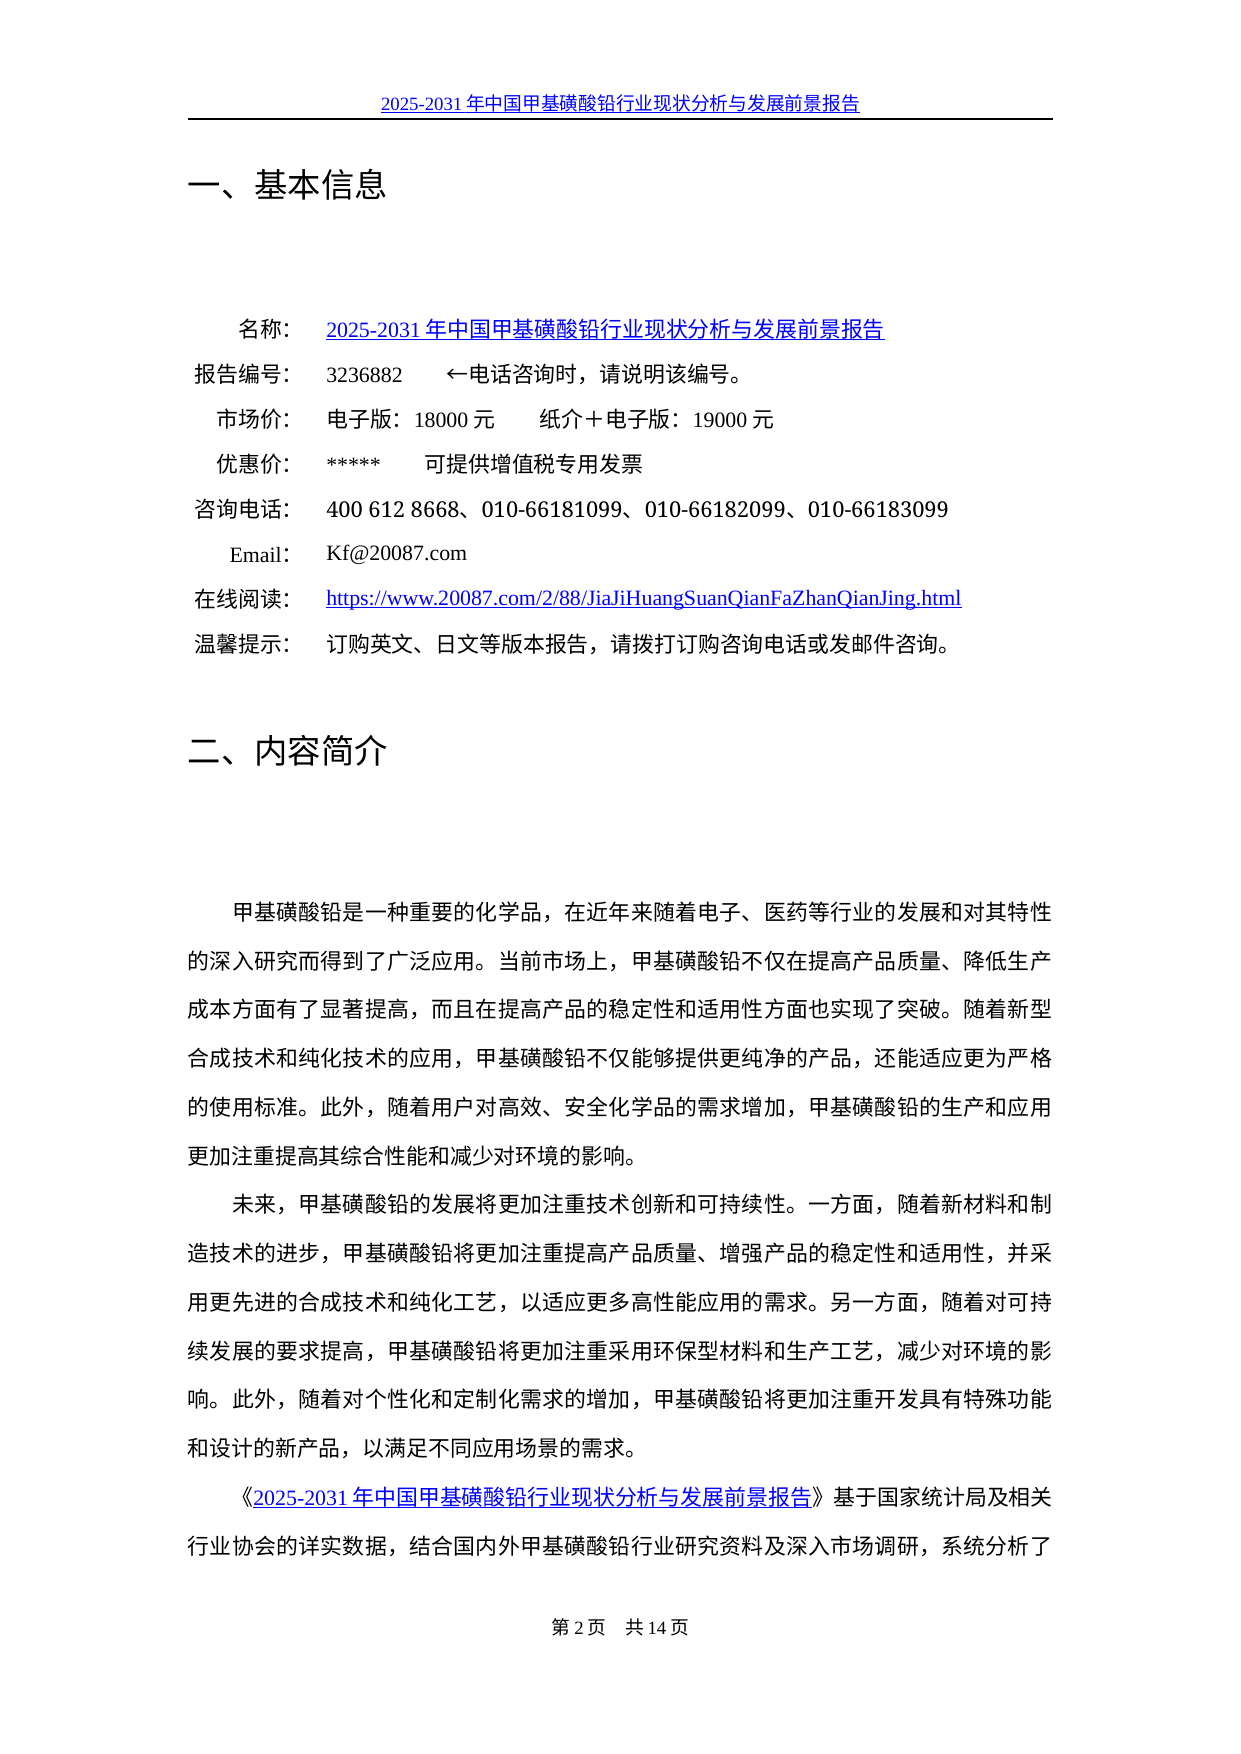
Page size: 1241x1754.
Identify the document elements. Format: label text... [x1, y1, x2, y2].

table_cell 报告编号： [167, 357, 315, 402]
table_cell 温馨提示： [167, 627, 315, 672]
table_cell 电子版：18000 元 纸介＋电子版：19000 元 [315, 402, 1073, 447]
table_cell 400 612 8668、010-66181099、010-66182099、010-66183099 [315, 492, 1073, 537]
table_cell 3236882 ←电话咨询时，请说明该编号。 [315, 357, 1073, 402]
table_header 名称： [167, 312, 315, 357]
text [187, 894, 1053, 1561]
title 一、基本信息 [187, 150, 1053, 215]
table_cell 订购英文、日文等版本报告，请拨打订购咨询电话或发邮件咨询。 [315, 627, 1073, 672]
table_cell [315, 582, 1073, 627]
table_cell ***** 可提供增值税专用发票 [315, 447, 1073, 492]
table_cell Kf@20087.com [315, 537, 1073, 582]
table_cell 咨询电话： [167, 492, 315, 537]
table_cell 市场价： [167, 402, 315, 447]
table_header 2025-2031年中国甲基磺酸铅行业现状分析与发展前景报告 [315, 312, 1073, 357]
table_cell Email： [167, 537, 315, 582]
table_cell 优惠价： [167, 447, 315, 492]
table_cell 在线阅读： [167, 582, 315, 627]
title 二、内容简介 [187, 717, 1053, 782]
